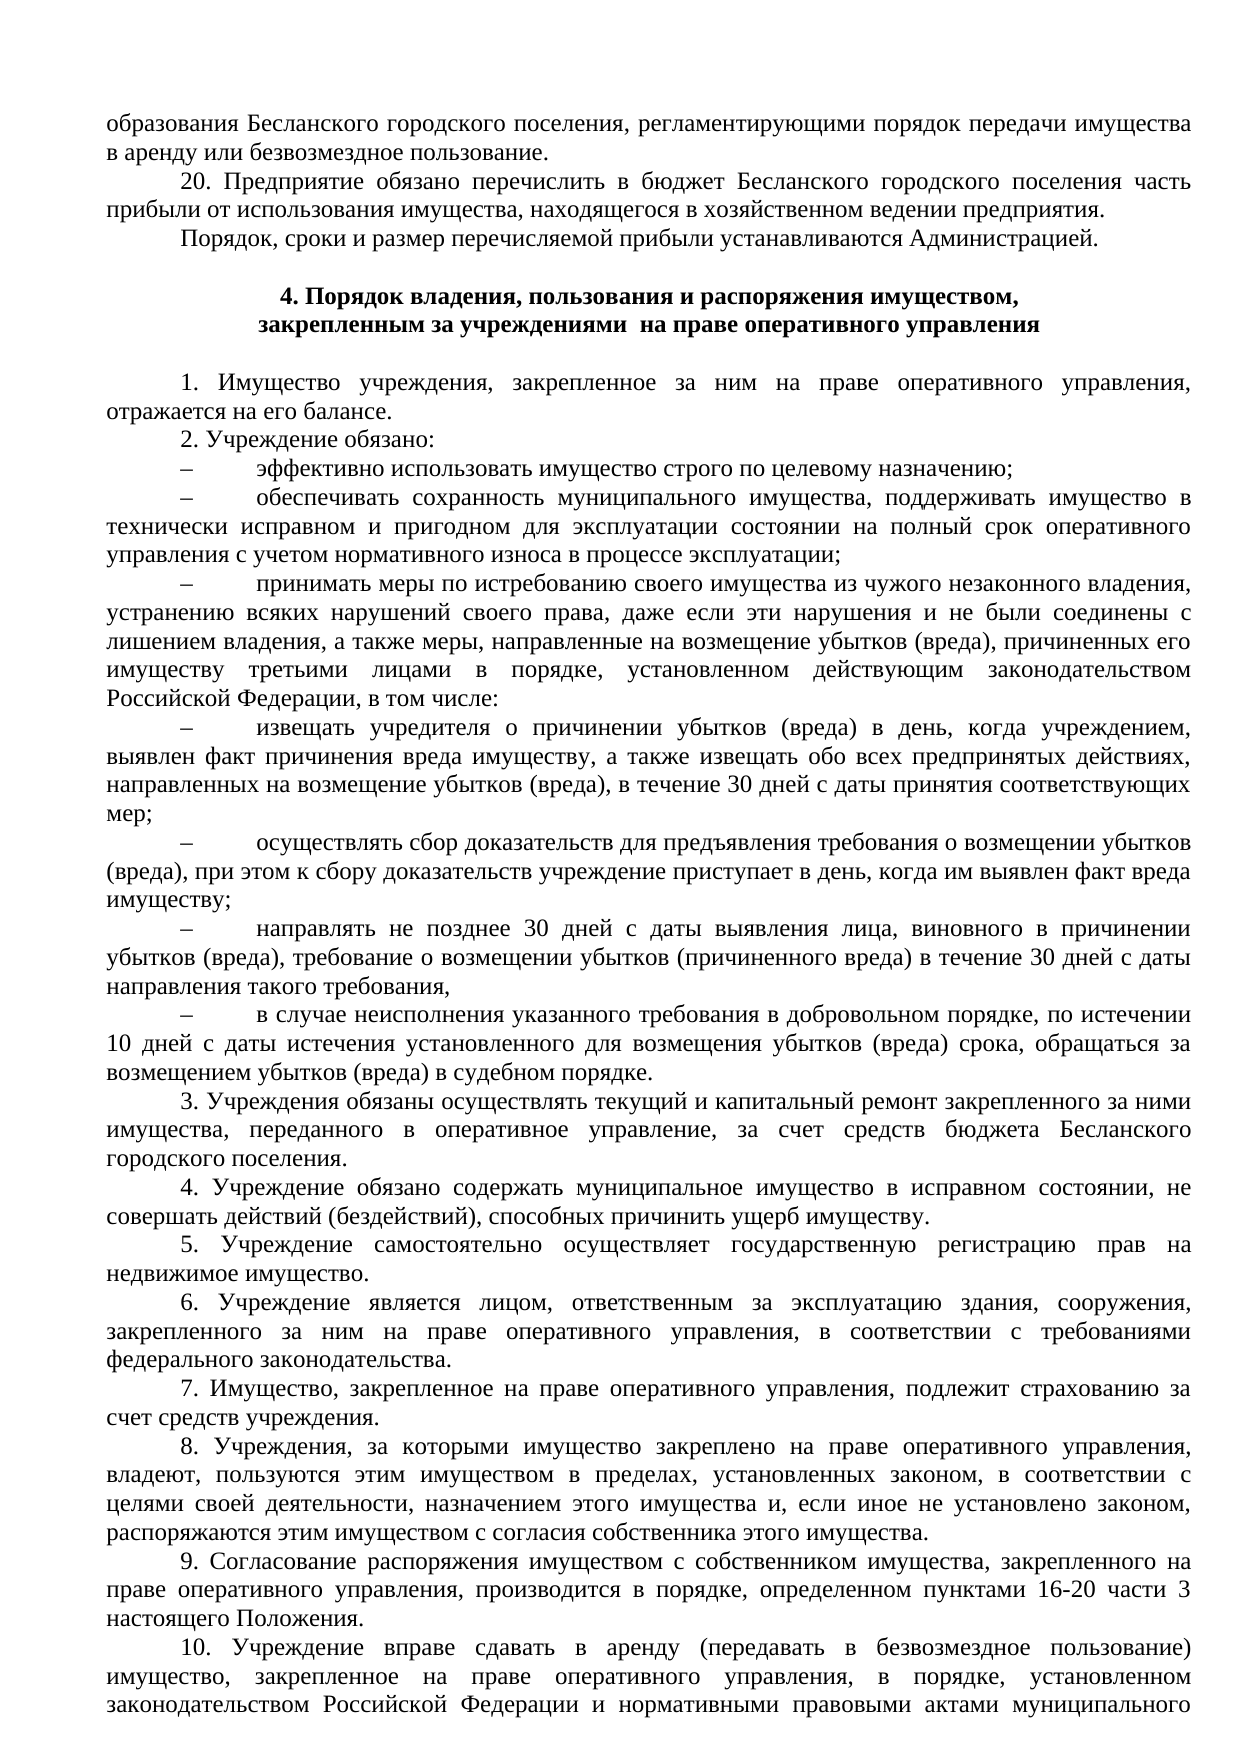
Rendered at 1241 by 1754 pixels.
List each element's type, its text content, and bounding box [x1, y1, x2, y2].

text 4. Порядок владения, пользования и распоряжения имуществом, [106, 281, 1192, 309]
list направлять не позднее 30 дней с даты выявления лица, виновного в причинении убытков (вреда), требование о возмещении убытков (причиненного вреда) в течение 30 дней с даты направления такого требования, [106, 913, 1192, 999]
list принимать меры по истребованию своего имущества из чужого незаконного владения, устранению всяких нарушений своего права, даже если эти нарушения и не были соединены с лишением владения, а также меры, направленные на возмещение убытков (вреда), причиненных его имуществу третьими лицами в порядке, установленном действующим законодательством Российской Федерации, в том числе: [106, 568, 1192, 712]
list извещать учредителя о причинении убытков (вреда) в день, когда учреждением, выявлен факт причинения вреда имуществу, а также извещать обо всех предпринятых действиях, направленных на возмещение убытков (вреда), в течение 30 дней с даты принятия соответствующих мер; [106, 712, 1192, 827]
text Порядок, сроки и размер перечисляемой прибыли устанавливаются Администрацией. [106, 223, 1192, 252]
text 6. Учреждение является лицом, ответственным за эксплуатацию здания, сооружения, закрепленного за ним на праве оперативного управления, в соответствии с требованиями федерального законодательства. [106, 1287, 1192, 1373]
list обеспечивать сохранность муниципального имущества, поддерживать имущество в технически исправном и пригодном для эксплуатации состоянии на полный срок оперативного управления с учетом нормативного износа в процессе эксплуатации; [106, 482, 1192, 568]
text 3. Учреждения обязаны осуществлять текущий и капитальный ремонт закрепленного за ними имущества, переданного в оперативное управление, за счет средств бюджета Бесланского городского поселения. [106, 1086, 1192, 1172]
text 2. Учреждение обязано: [106, 424, 1192, 453]
list эффективно использовать имущество строго по целевому назначению; [106, 453, 1192, 482]
text 7. Имущество, закрепленное на праве оперативного управления, подлежит страхованию за счет средств учреждения. [106, 1373, 1192, 1431]
text 5. Учреждение самостоятельно осуществляет государственную регистрацию прав на недвижимое имущество. [106, 1229, 1192, 1287]
text 8. Учреждения, за которыми имущество закреплено на праве оперативного управления, владеют, пользуются этим имуществом в пределах, установленных законом, в соответствии с целями своей деятельности, назначением этого имущества и, если иное не установлено законом, распоряжаются этим имуществом с согласия собственника этого имущества. [106, 1431, 1192, 1546]
text 4. Учреждение обязано содержать муниципальное имущество в исправном состоянии, не совершать действий (бездействий), способных причинить ущерб имуществу. [106, 1172, 1192, 1229]
text 20. Предприятие обязано перечислить в бюджет Бесланского городского поселения часть прибыли от использования имущества, находящегося в хозяйственном ведении предприятия. [106, 166, 1192, 223]
list осуществлять сбор доказательств для предъявления требования о возмещении убытков (вреда), при этом к сбору доказательств учреждение приступает в день, когда им выявлен факт вреда имуществу; [106, 827, 1192, 913]
text закрепленным за учреждениями на праве оперативного управления [106, 309, 1192, 338]
text 1. Имущество учреждения, закрепленное за ним на праве оперативного управления, отражается на его балансе. [106, 367, 1192, 424]
list в случае неисполнения указанного требования в добровольном порядке, по истечении 10 дней с даты истечения установленного для возмещения убытков (вреда) срока, обращаться за возмещением убытков (вреда) в судебном порядке. [106, 999, 1192, 1086]
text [106, 1632, 1192, 1718]
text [106, 108, 1192, 166]
text 9. Согласование распоряжения имуществом с собственником имущества, закрепленного на праве оперативного управления, производится в порядке, определенном пунктами 16-20 части 3 настоящего Положения. [106, 1546, 1192, 1632]
